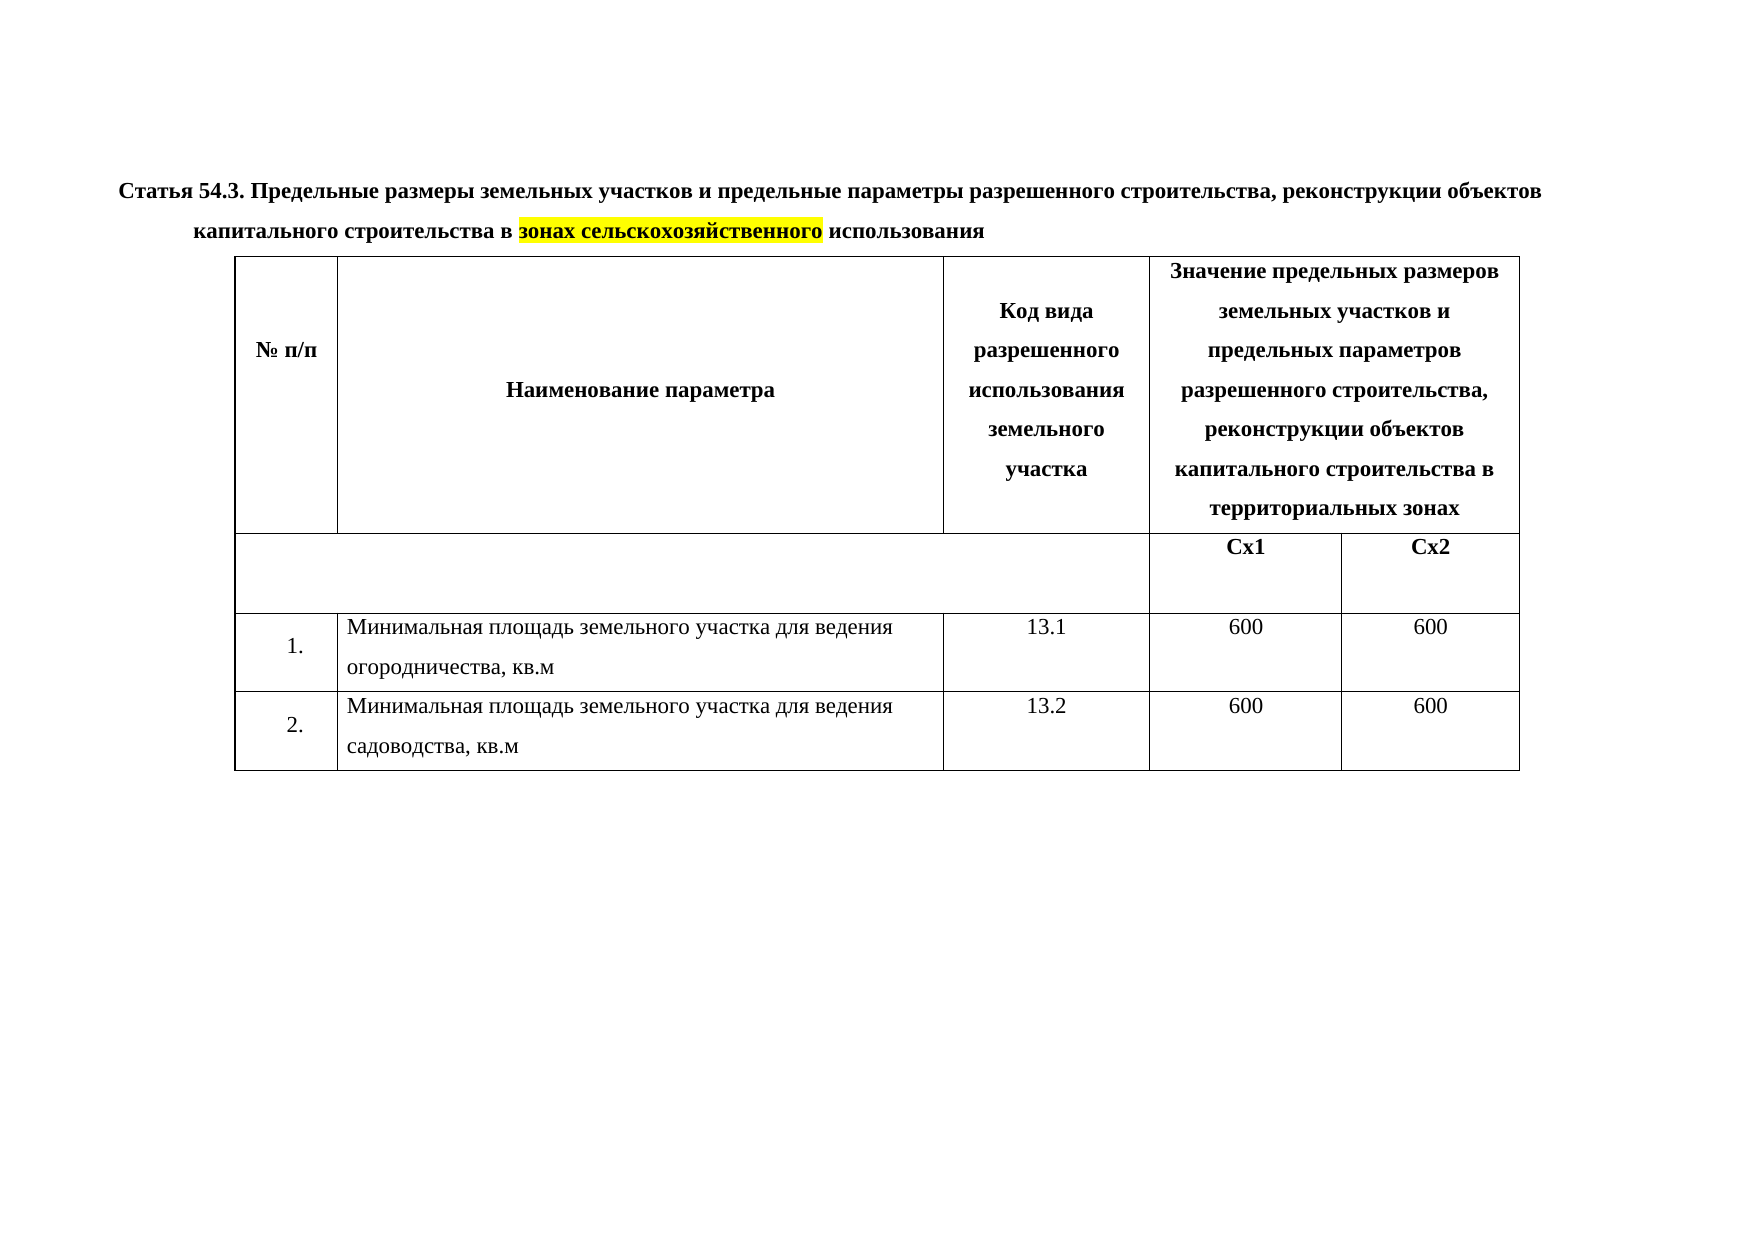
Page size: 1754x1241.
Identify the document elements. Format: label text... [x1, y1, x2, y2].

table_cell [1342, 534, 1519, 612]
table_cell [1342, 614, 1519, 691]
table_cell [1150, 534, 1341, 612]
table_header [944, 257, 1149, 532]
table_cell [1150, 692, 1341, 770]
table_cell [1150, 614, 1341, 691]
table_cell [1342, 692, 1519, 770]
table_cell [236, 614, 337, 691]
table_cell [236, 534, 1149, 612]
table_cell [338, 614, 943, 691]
subtitle Статья 54.3. Предельные размеры земельных участков и предельные параметры разрешенного строительства, реконструкции объектов капитального строительства в зонах сельскохозяйственного использования [118, 177, 1636, 243]
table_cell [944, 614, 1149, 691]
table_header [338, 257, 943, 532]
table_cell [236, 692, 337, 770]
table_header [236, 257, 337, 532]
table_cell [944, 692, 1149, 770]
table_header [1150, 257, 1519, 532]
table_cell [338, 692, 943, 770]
